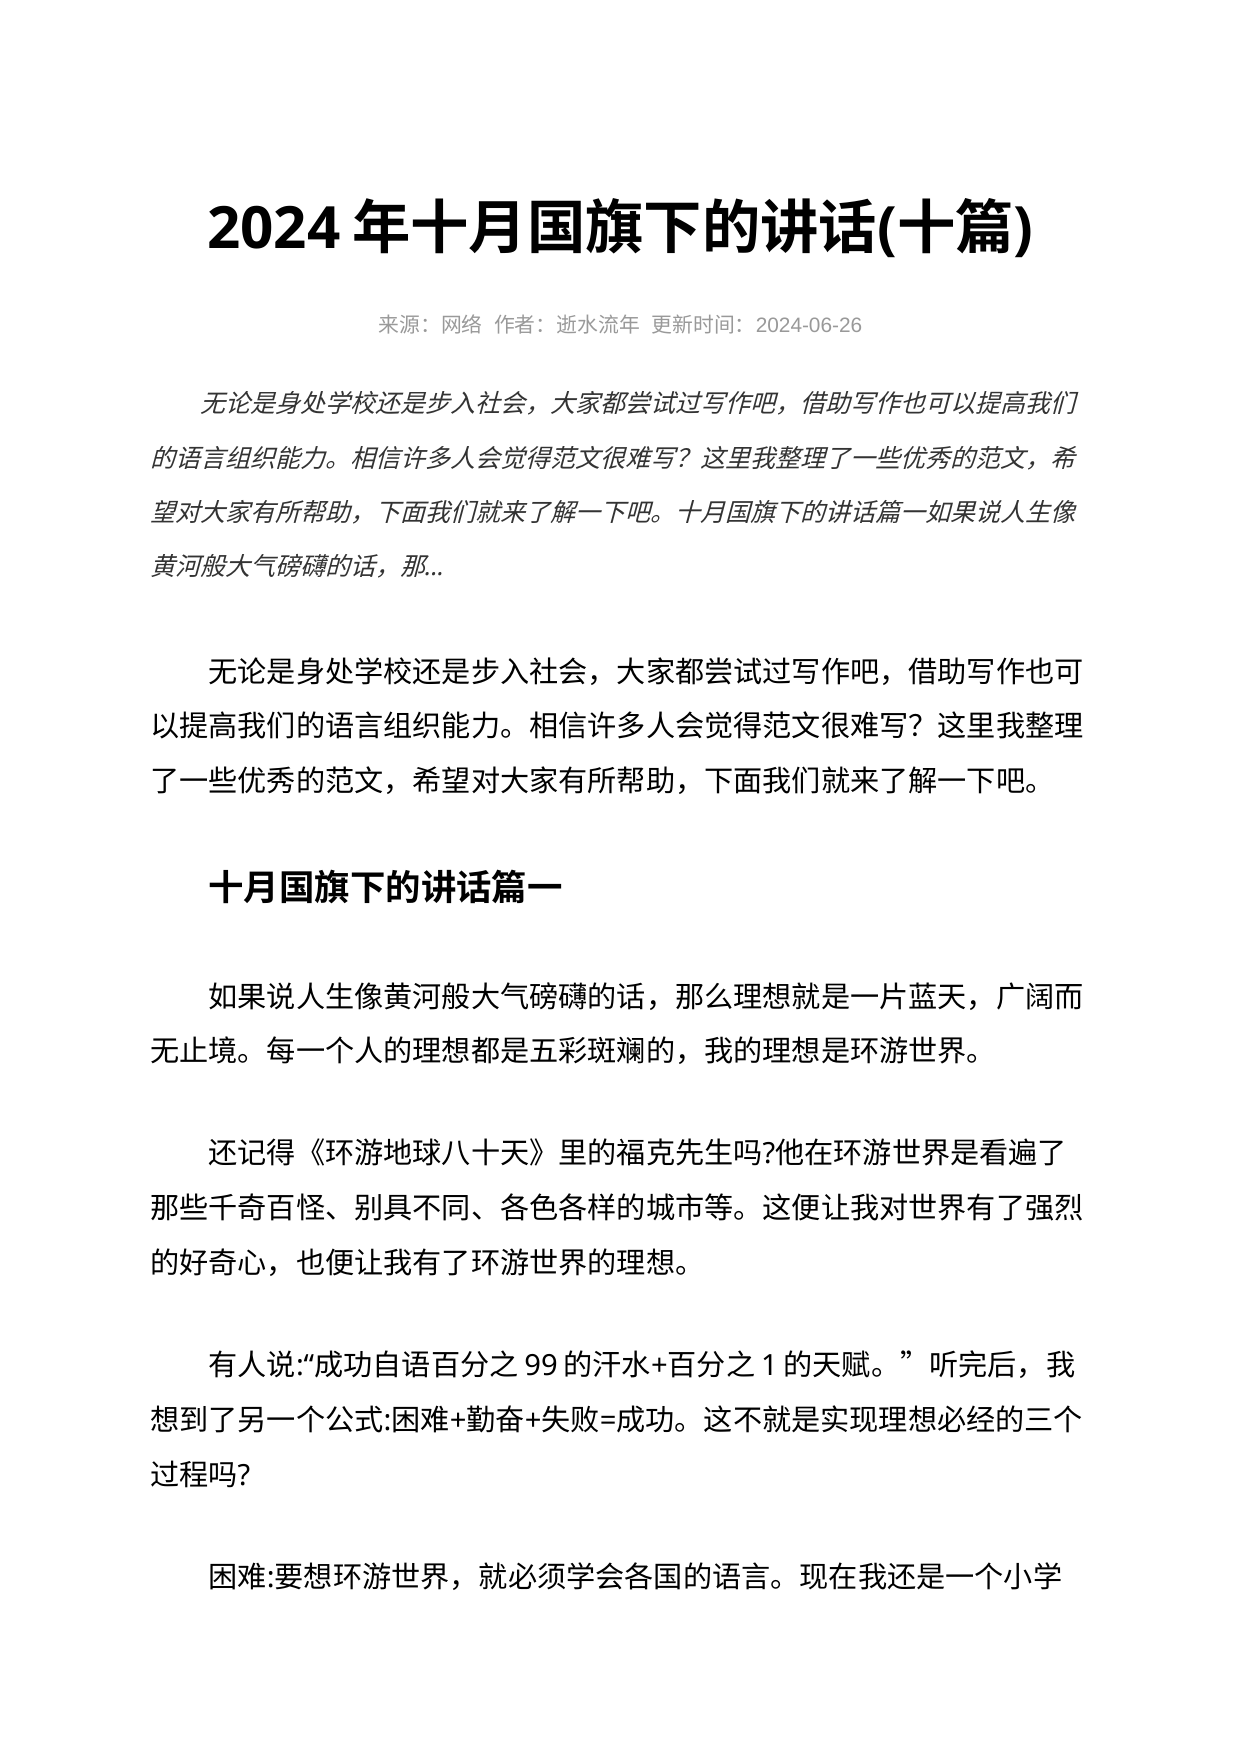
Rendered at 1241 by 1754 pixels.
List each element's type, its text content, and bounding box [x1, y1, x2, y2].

text 还记得《环游地球八十天》里的福克先生吗?他在环游世界是看遍了那些千奇百怪、别具不同、各色各样的城市等。这便让我对世界有了强烈的好奇心，也便让我有了环游世界的理想。 [150, 1130, 1090, 1282]
text 有人说:“成功自语百分之99的汗水+百分之1的天赋。”听完后，我想到了另一个公式:困难+勤奋+失败=成功。这不就是实现理想必经的三个过程吗? [150, 1341, 1090, 1494]
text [150, 1553, 1090, 1596]
text 十月国旗下的讲话篇一 [150, 860, 1090, 911]
text 如果说人生像黄河般大气磅礴的话，那么理想就是一片蓝天，广阔而无止境。每一个人的理想都是五彩斑斓的，我的理想是环游世界。 [150, 973, 1090, 1070]
subtitle 2024年十月国旗下的讲话(十篇) [150, 181, 1090, 266]
text 无论是身处学校还是步入社会，大家都尝试过写作吧，借助写作也可以提高我们的语言组织能力。相信许多人会觉得范文很难写？这里我整理了一些优秀的范文，希望对大家有所帮助，下面我们就来了解一下吧。 [150, 648, 1090, 800]
text 来源：网络 作者：逝水流年 更新时间：2024-06-26 [150, 313, 1090, 337]
text 无论是身处学校还是步入社会，大家都尝试过写作吧，借助写作也可以提高我们的语言组织能力。相信许多人会觉得范文很难写？这里我整理了一些优秀的范文，希望对大家有所帮助，下面我们就来了解一下吧。十月国旗下的讲话篇一如果说人生像黄河般大气磅礴的话，那... [150, 384, 1090, 583]
